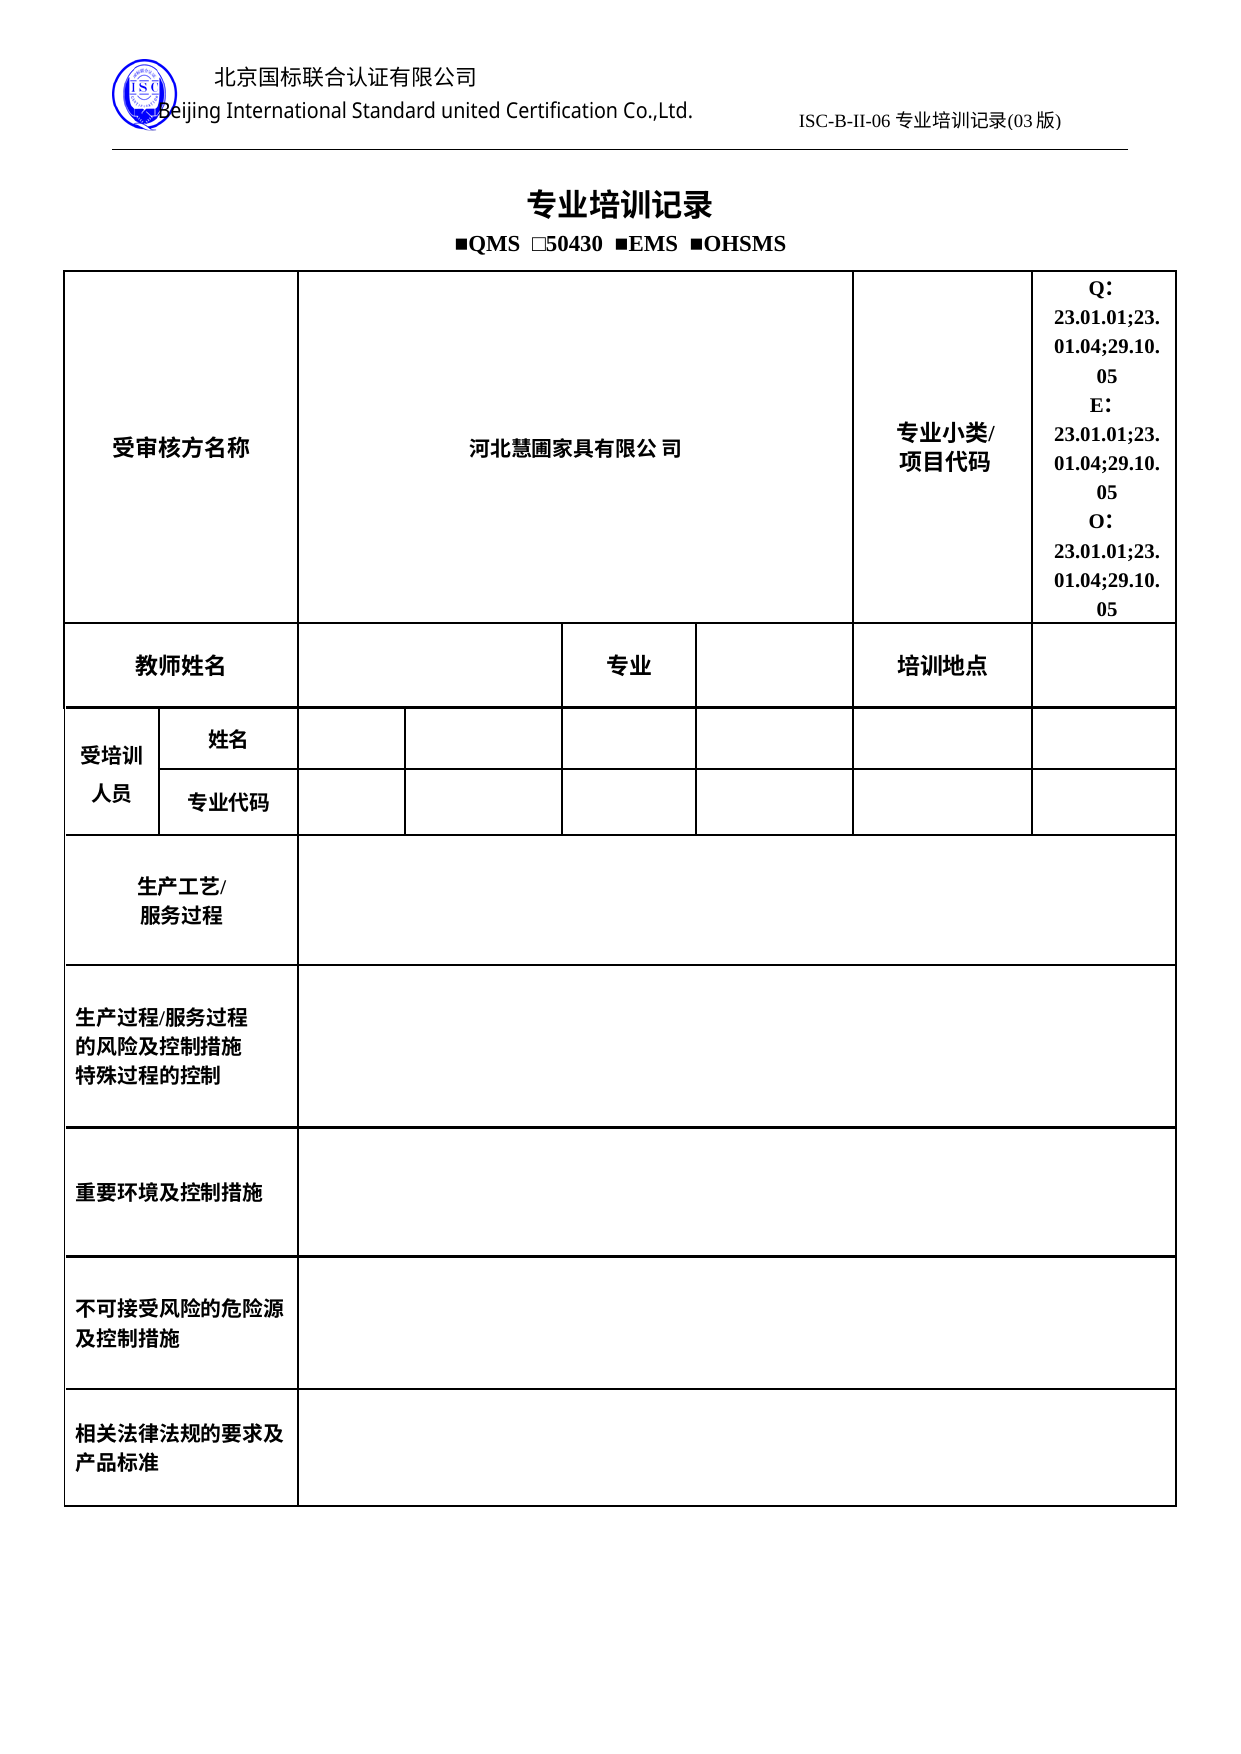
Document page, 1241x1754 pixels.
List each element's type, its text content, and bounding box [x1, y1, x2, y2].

table_cell [1033, 624, 1175, 706]
table_cell 不可接受风险的危险源及控制措施 [65, 1256, 297, 1388]
table_cell [299, 836, 1175, 963]
table_header Q：23.01.01;23.01.04;29.10.05 E：23.01.01;23.01.04;29.10.05 O：23.01.01;23.01.04;29.10.05 [1033, 272, 1175, 622]
table_cell [299, 1258, 1175, 1388]
picture [112, 59, 180, 131]
table_cell 生产过程/服务过程 的风险及控制措施 特殊过程的控制 [65, 965, 297, 1126]
table_cell [697, 770, 852, 834]
table_cell 专业 [563, 624, 695, 706]
table_cell [854, 709, 1031, 768]
table_cell 专业代码 [160, 770, 297, 834]
table_cell [697, 624, 852, 706]
table_cell 教师姓名 [65, 624, 297, 706]
text 专业培训记录 [112, 187, 1128, 224]
table_cell [406, 770, 561, 834]
table_cell 重要环境及控制措施 [65, 1127, 297, 1255]
table_cell [299, 1129, 1175, 1255]
table_cell [299, 1390, 1175, 1504]
table_cell [563, 709, 695, 768]
table_cell 受培训人员 [65, 707, 158, 834]
table_cell 姓名 [160, 709, 297, 768]
table_header 受审核方名称 [65, 272, 297, 622]
table_cell [299, 966, 1175, 1126]
table_header 专业小类/ 项目代码 [854, 272, 1031, 622]
table_cell [299, 709, 404, 768]
table_cell [1033, 770, 1175, 834]
table_cell [854, 770, 1031, 834]
table_cell [406, 709, 561, 768]
table_cell 相关法律法规的要求及产品标准 [65, 1389, 297, 1504]
table_cell [299, 770, 404, 834]
table_cell [563, 770, 695, 834]
table_cell 生产工艺/ 服务过程 [65, 835, 297, 963]
table_cell [697, 709, 852, 768]
table_header 河北慧圃家具有限公 司 [299, 272, 852, 622]
text ■QMS □50430 ■EMS ■OHSMS [112, 224, 1128, 258]
table_cell [1033, 709, 1175, 768]
table_cell [299, 624, 561, 706]
table_cell 培训地点 [854, 624, 1031, 706]
